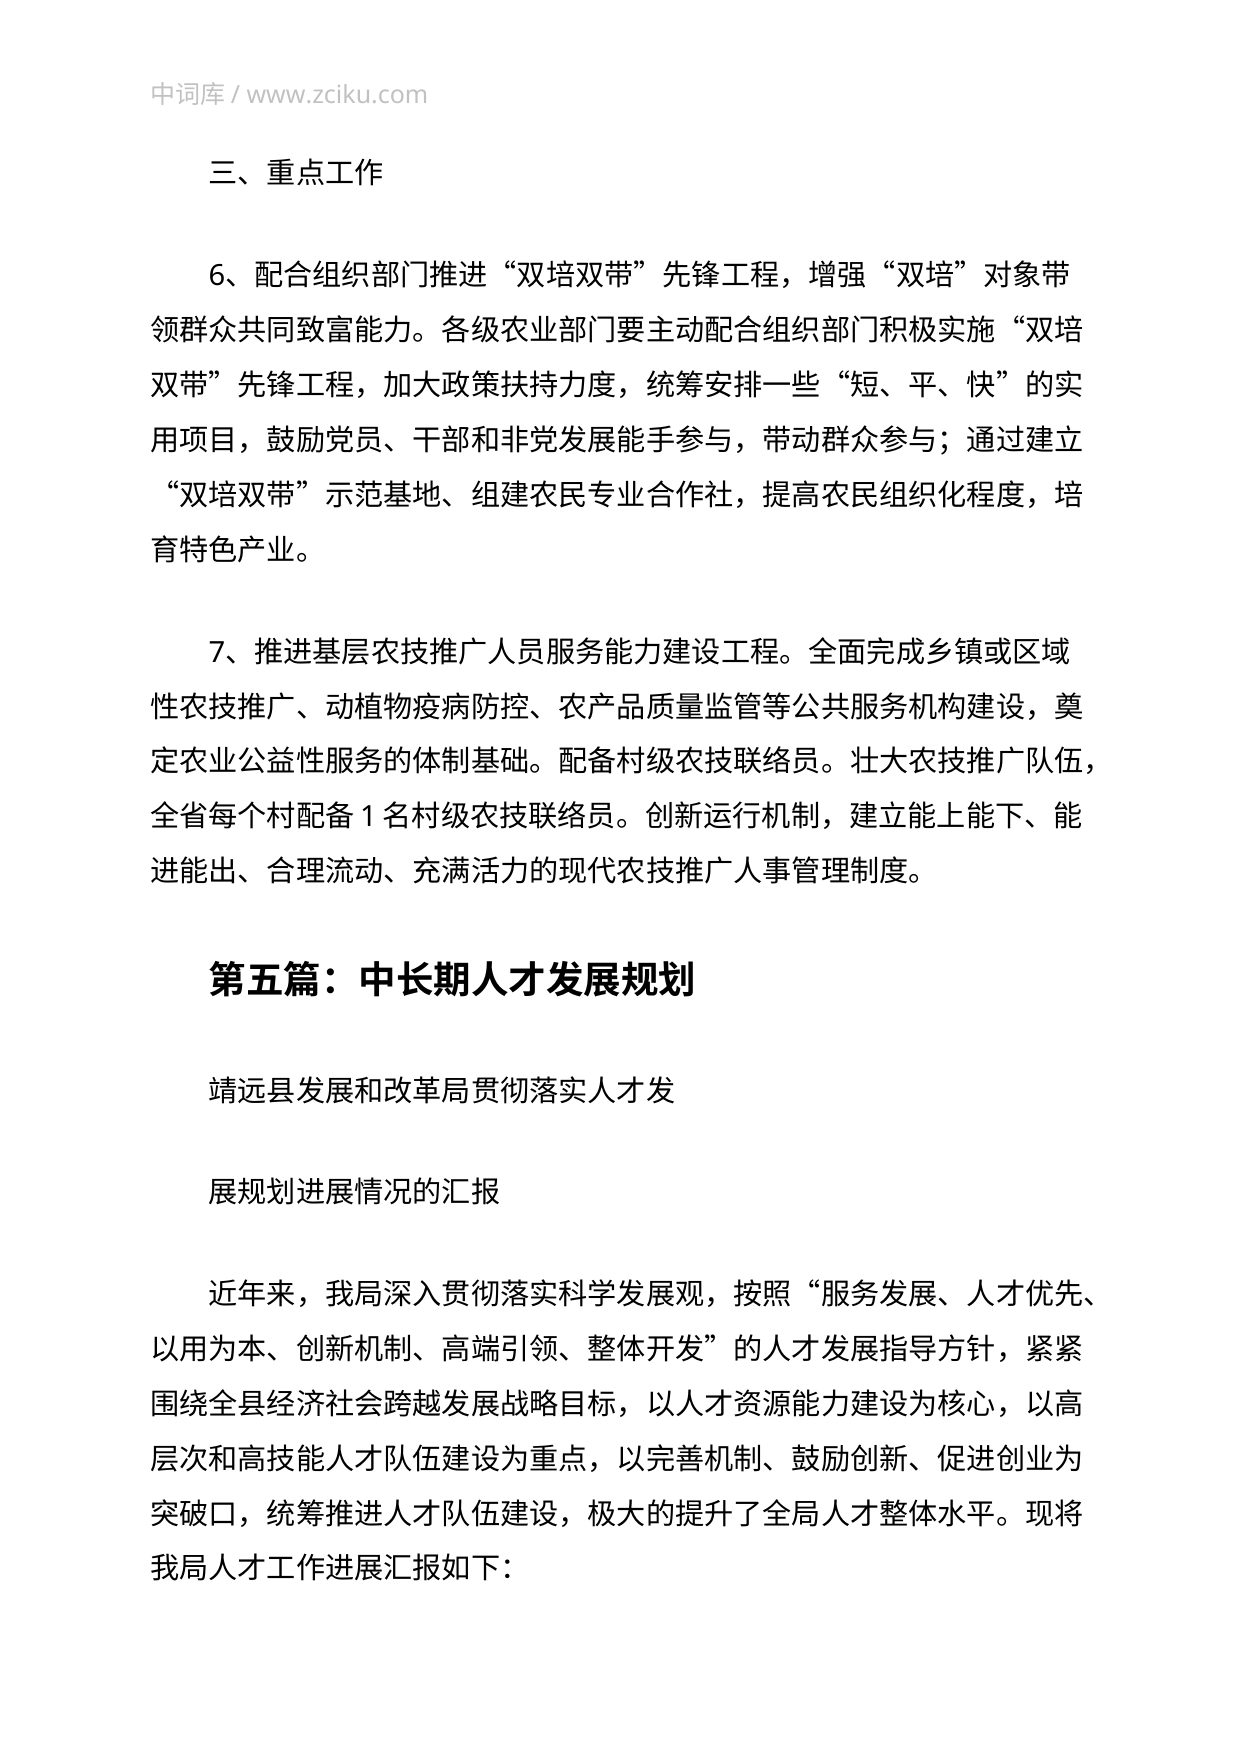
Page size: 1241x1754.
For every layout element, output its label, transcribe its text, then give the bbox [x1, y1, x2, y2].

text 近年来，我局深入贯彻落实科学发展观，按照“服务发展、人才优先、以用为本、创新机制、高端引领、整体开发”的人才发展指导方针，紧紧围绕全县经济社会跨越发展战略目标，以人才资源能力建设为核心，以高层次和高技能人才队伍建设为重点，以完善机制、鼓励创新、促进创业为突破口，统筹推进人才队伍建设，极大的提升了全局人才整体水平。现将我局人才工作进展汇报如下： [150, 1271, 1090, 1587]
text 三、重点工作 [150, 150, 1090, 192]
text 靖远县发展和改革局贯彻落实人才发 [150, 1067, 1090, 1109]
text 7、推进基层农技推广人员服务能力建设工程。全面完成乡镇或区域性农技推广、动植物疫病防控、农产品质量监管等公共服务机构建设，奠定农业公益性服务的体制基础。配备村级农技联络员。壮大农技推广队伍，全省每个村配备1名村级农技联络员。创新运行机制，建立能上能下、能进能出、合理流动、充满活力的现代农技推广人事管理制度。 [150, 628, 1090, 890]
text 6、配合组织部门推进“双培双带”先锋工程，增强“双培”对象带领群众共同致富能力。各级农业部门要主动配合组织部门积极实施“双培双带”先锋工程，加大政策扶持力度，统筹安排一些“短、平、快”的实用项目，鼓励党员、干部和非党发展能手参与，带动群众参与；通过建立“双培双带”示范基地、组建农民专业合作社，提高农民组织化程度，培育特色产业。 [150, 252, 1090, 569]
text 展规划进展情况的汇报 [150, 1169, 1090, 1211]
text 第五篇：中长期人才发展规划 [150, 950, 1090, 1004]
